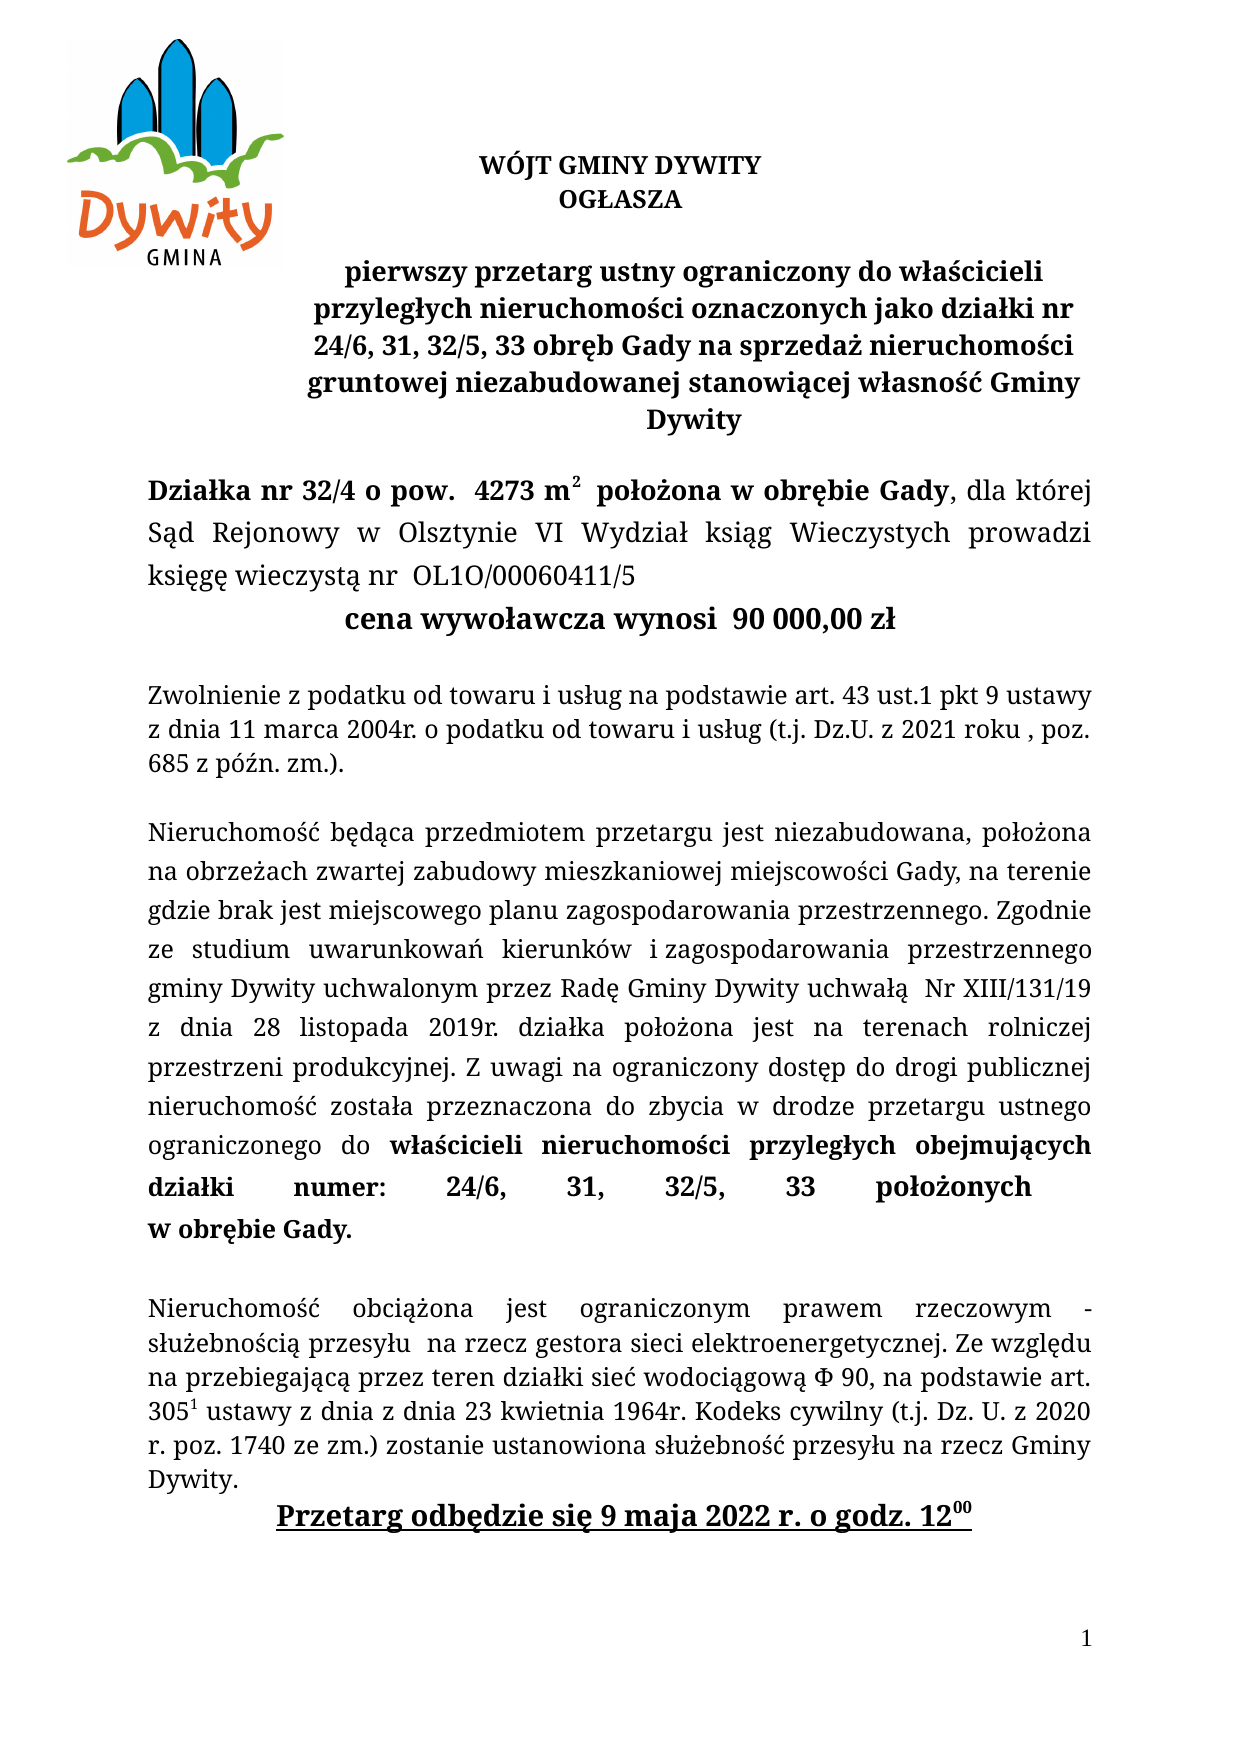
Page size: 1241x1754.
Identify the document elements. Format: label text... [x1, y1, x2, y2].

text Przetarg odbędzie się 9 maja 2022 r. o godz. 1200 [148, 1496, 1092, 1535]
text Działka nr 32/4 o pow. 4273 m2 położona w obrębie Gady, dla której Sąd Rejonowy w Olsztynie VI Wydział ksiąg Wieczystych prowadzi księgę wieczystą nr OL1O/00060411/5 [148, 471, 1092, 593]
text Nieruchomość będąca przedmiotem przetargu jest niezabudowana, położona na obrzeżach zwartej zabudowy mieszkaniowej miejscowości Gady, na terenie gdzie brak jest miejscowego planu zagospodarowania przestrzennego. Zgodnie ze studium uwarunkowań kierunków i zagospodarowania przestrzennego gminy Dywity uchwalonym przez Radę Gminy Dywity uchwałą Nr XIII/131/19 z dnia 28 listopada 2019r. działka położona jest na terenach rolniczej przestrzeni produkcyjnej. Z uwagi na ograniczony dostęp do drogi publicznej nieruchomość została przeznaczona do zbycia w drodze przetargu ustnego ograniczonego do właścicieli nieruchomości przyległych obejmujących działki numer: 24/6, 31, 32/5, 33 położonych w obrębie Gady. [148, 814, 1092, 1246]
text OGŁASZA [148, 182, 1092, 216]
picture [66, 39, 285, 269]
text WÓJT GMINY DYWITY [148, 148, 1092, 182]
picture [179, 39, 285, 148]
text Nieruchomość obciążona jest ograniczonym prawem rzeczowym - służebnością przesyłu na rzecz gestora sieci elektroenergetycznej. Ze względu na przebiegającą przez teren działki sieć wodociągową Ф 90, na podstawie art. 3051 ustawy z dnia z dnia 23 kwietnia 1964r. Kodeks cywilny (t.j. Dz. U. z 2020 r. poz. 1740 ze zm.) zostanie ustanowiona służebność przesyłu na rzecz Gminy Dywity. [148, 1291, 1092, 1496]
text pierwszy przetarg ustny ograniczony do właścicieli przyległych nieruchomości oznaczonych jako działki nr 24/6, 31, 32/5, 33 obręb Gady na sprzedaż nieruchomości gruntowej niezabudowanej stanowiącej własność Gminy Dywity [295, 253, 1092, 437]
text cena wywoławcza wynosi 90 000,00 zł [148, 598, 1092, 638]
text Zwolnienie z podatku od towaru i usług na podstawie art. 43 ust.1 pkt 9 ustawy z dnia 11 marca 2004r. o podatku od towaru i usług (t.j. Dz.U. z 2021 roku , poz. 685 z późn. zm.). [148, 678, 1092, 780]
